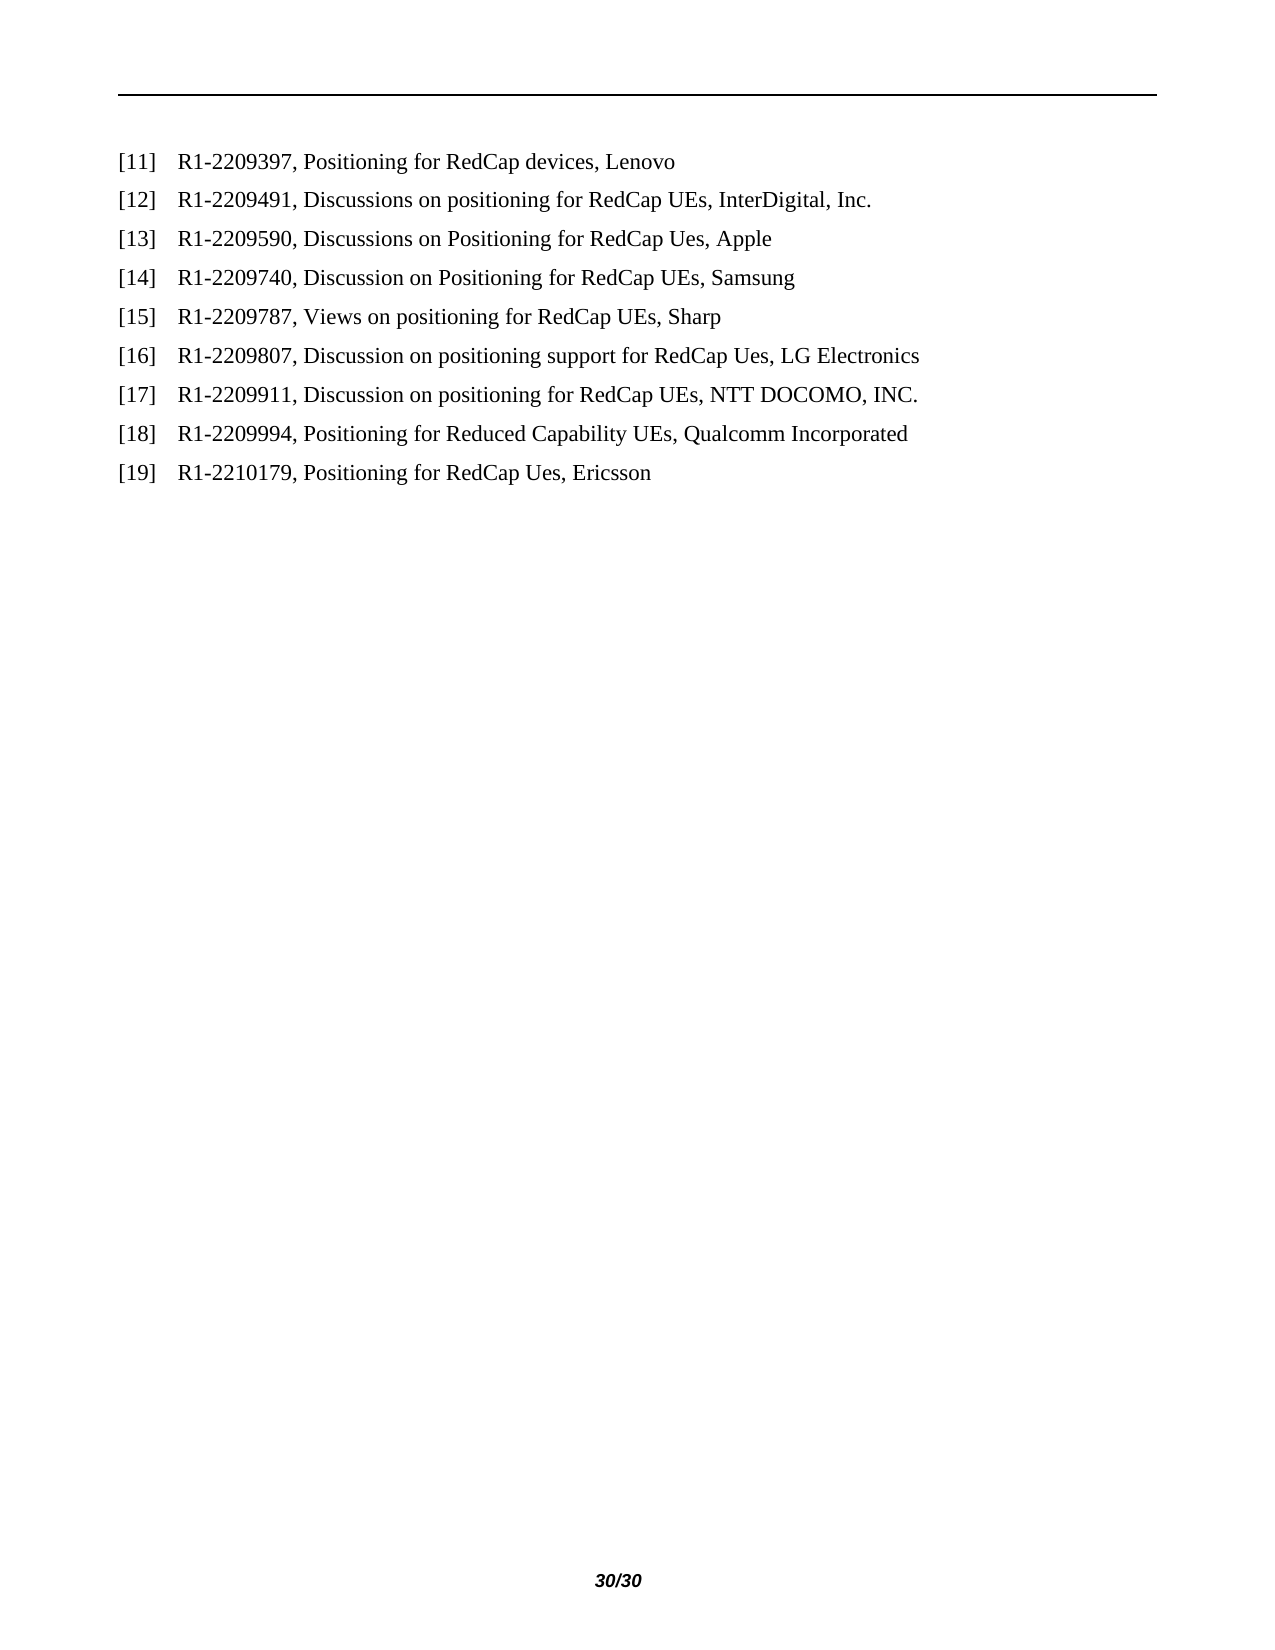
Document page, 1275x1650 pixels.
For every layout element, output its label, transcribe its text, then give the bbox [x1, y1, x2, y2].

list R1-2209397, Positioning for RedCap devices, Lenovo [118, 148, 1157, 174]
list R1-2209491, Discussions on positioning for RedCap UEs, InterDigital, Inc. [118, 187, 1157, 213]
list R1-2210179, Positioning for RedCap Ues, Ericsson [118, 458, 1157, 485]
list R1-2209807, Discussion on positioning support for RedCap Ues, LG Electronics [118, 342, 1157, 368]
list R1-2209590, Discussions on Positioning for RedCap Ues, Apple [118, 225, 1157, 252]
list R1-2209740, Discussion on Positioning for RedCap UEs, Samsung [118, 264, 1157, 291]
list R1-2209911, Discussion on positioning for RedCap UEs, NTT DOCOMO, INC. [118, 381, 1157, 407]
list R1-2209994, Positioning for Reduced Capability UEs, Qualcomm Incorporated [118, 420, 1157, 446]
list R1-2209787, Views on positioning for RedCap UEs, Sharp [118, 303, 1157, 329]
